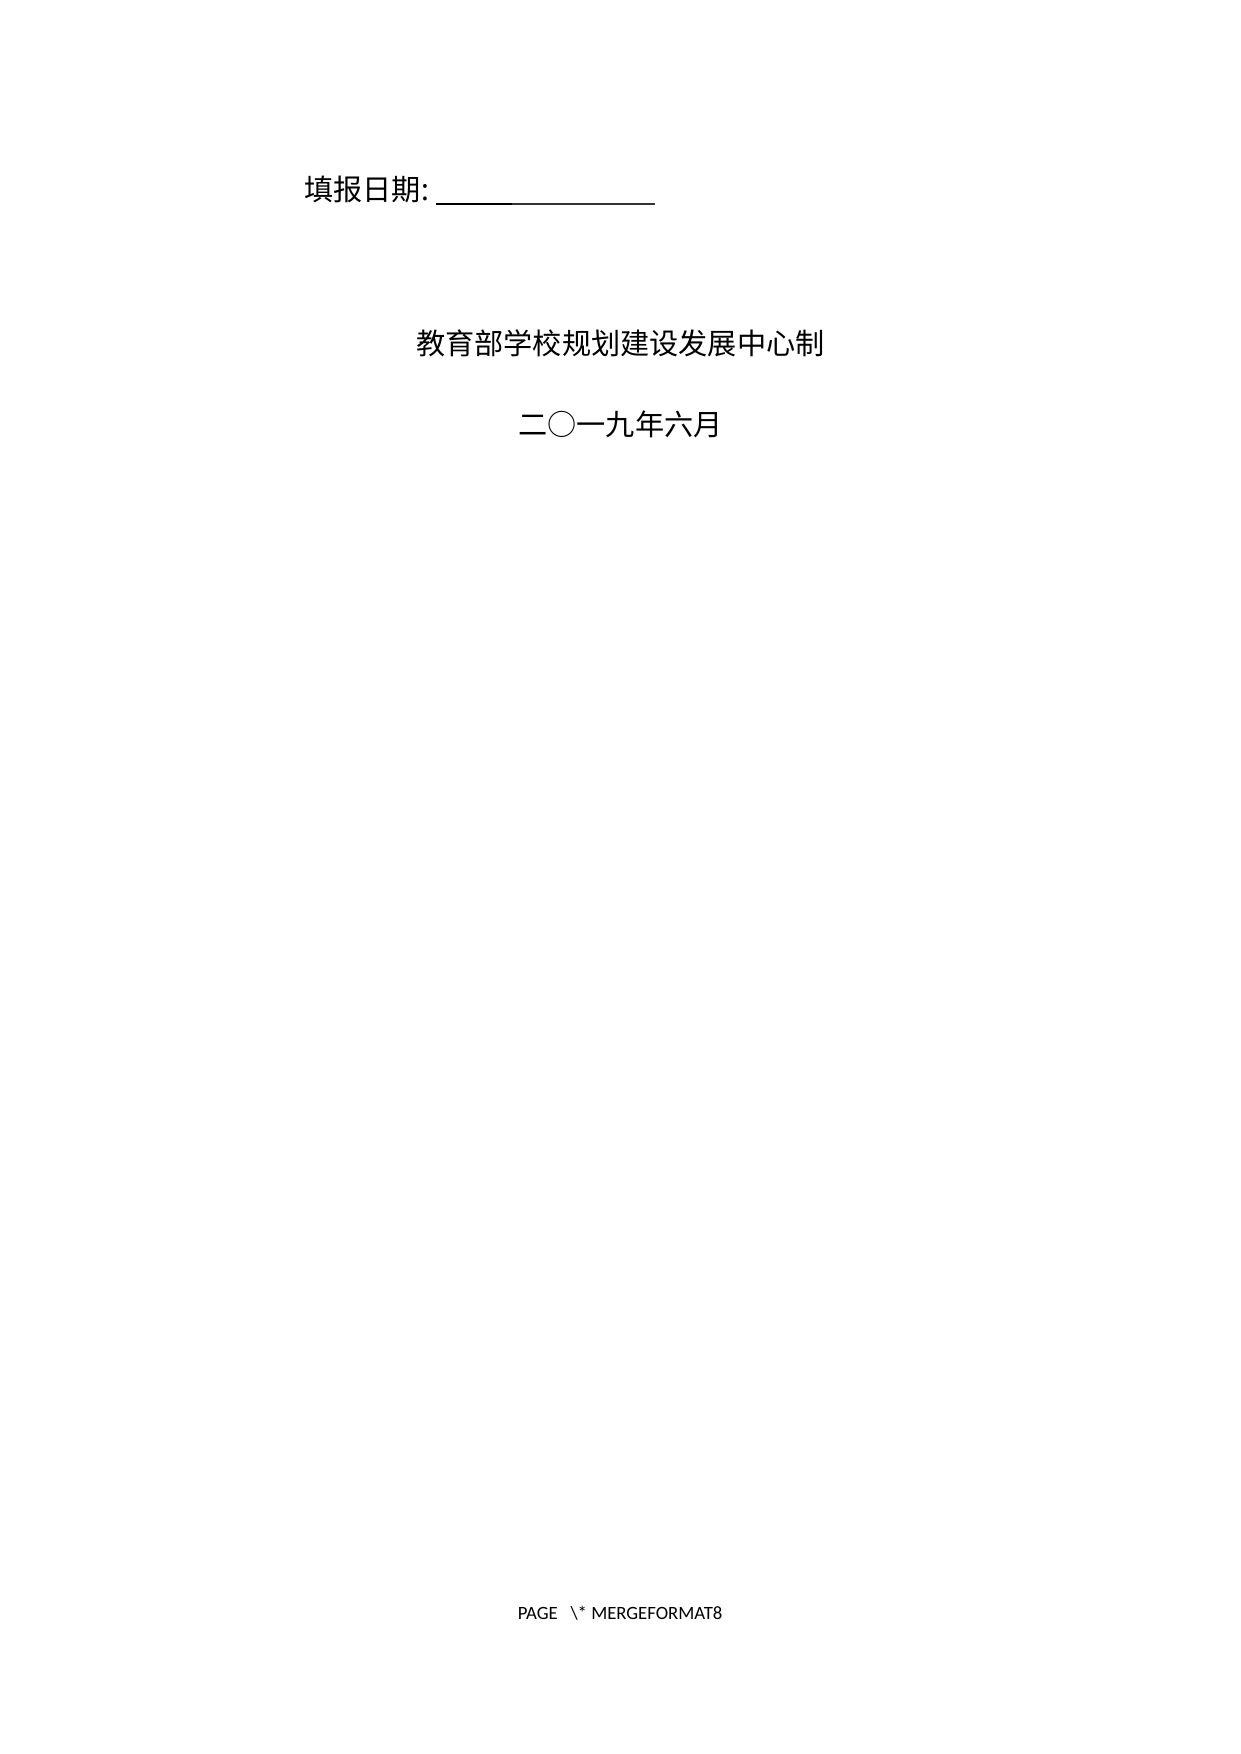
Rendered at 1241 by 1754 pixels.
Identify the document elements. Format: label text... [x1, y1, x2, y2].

text 填报日期: _ [187, 154, 1053, 212]
text 二○一九年六月 [187, 390, 1053, 455]
text 教育部学校规划建设发展中心制 [187, 309, 1053, 374]
